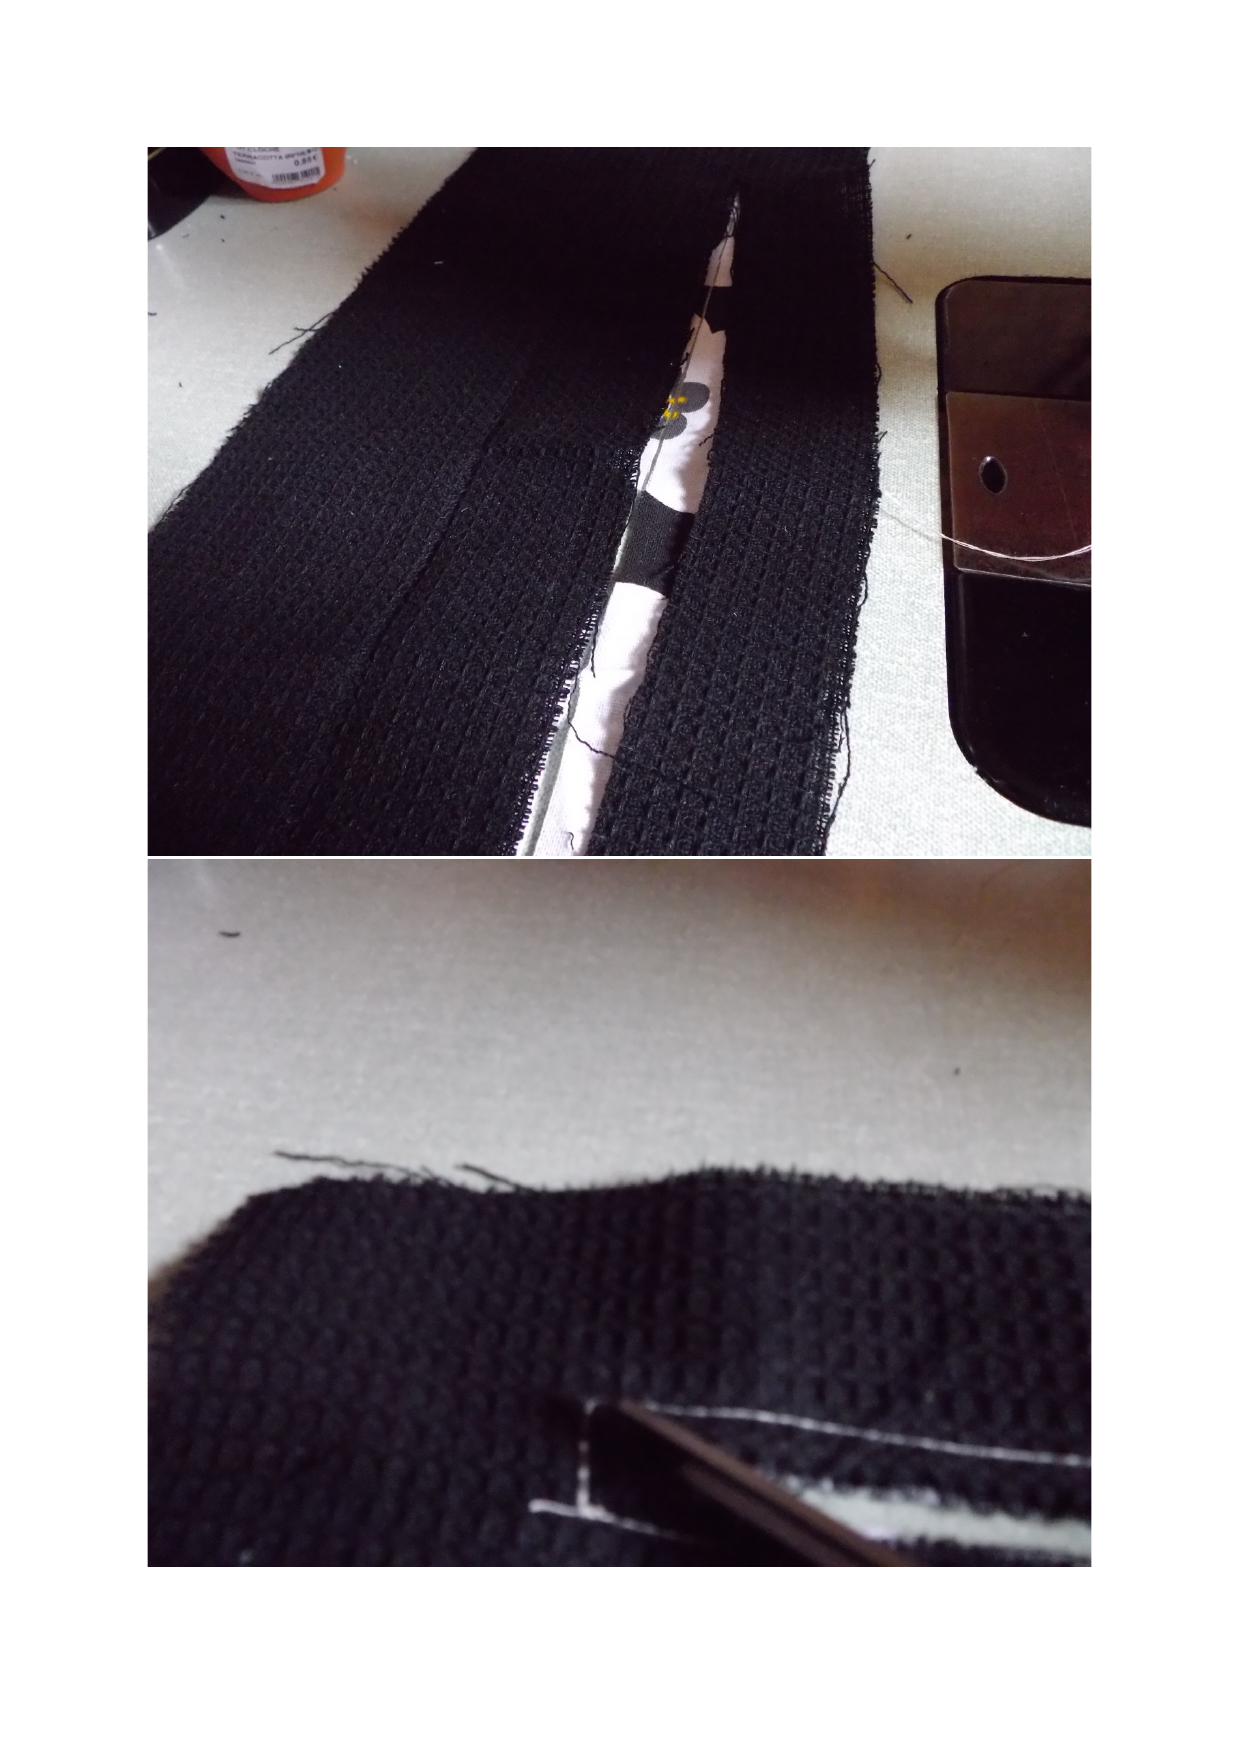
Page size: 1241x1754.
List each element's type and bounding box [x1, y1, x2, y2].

picture [147, 859, 1092, 1567]
picture [147, 147, 1092, 856]
